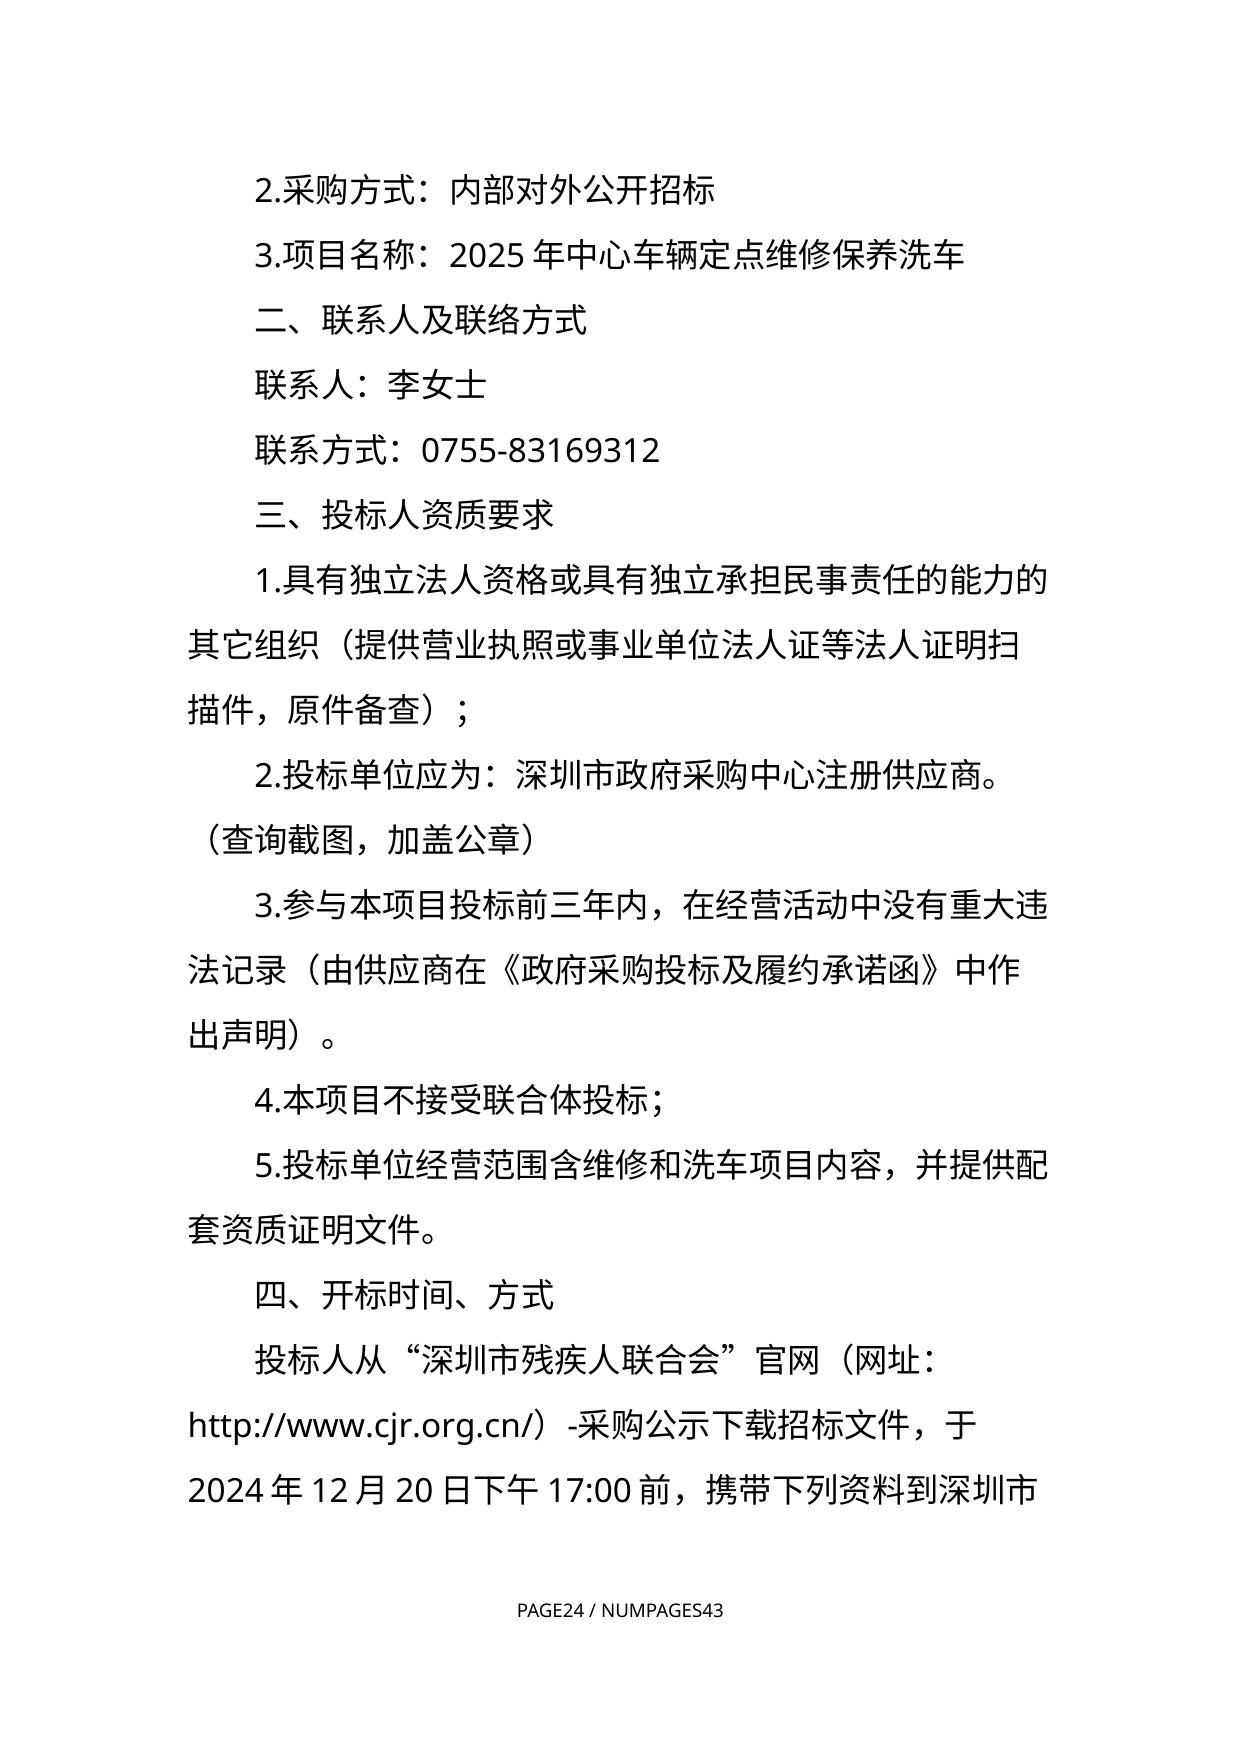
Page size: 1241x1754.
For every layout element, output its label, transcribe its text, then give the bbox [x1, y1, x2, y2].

text 联系方式：0755-83169312 [187, 416, 1053, 481]
text 三、投标人资质要求 [187, 481, 1053, 546]
text 4.本项目不接受联合体投标； [187, 1066, 1053, 1131]
text 二、联系人及联络方式 [187, 286, 1053, 351]
text 2.投标单位应为：深圳市政府采购中心注册供应商。（查询截图，加盖公章） [187, 741, 1053, 871]
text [187, 1326, 1053, 1521]
text 联系人：李女士 [187, 351, 1053, 416]
text 3.参与本项目投标前三年内，在经营活动中没有重大违法记录（由供应商在《政府采购投标及履约承诺函》中作出声明）。 [187, 871, 1053, 1066]
text 四、开标时间、方式 [187, 1261, 1053, 1326]
text 5.投标单位经营范围含维修和洗车项目内容，并提供配套资质证明文件。 [187, 1131, 1053, 1261]
text 1.具有独立法人资格或具有独立承担民事责任的能力的其它组织（提供营业执照或事业单位法人证等法人证明扫描件，原件备查）； [187, 546, 1053, 741]
text 3.项目名称：2025年中心车辆定点维修保养洗车 [187, 221, 1053, 286]
text 2.采购方式：内部对外公开招标 [187, 156, 1053, 221]
